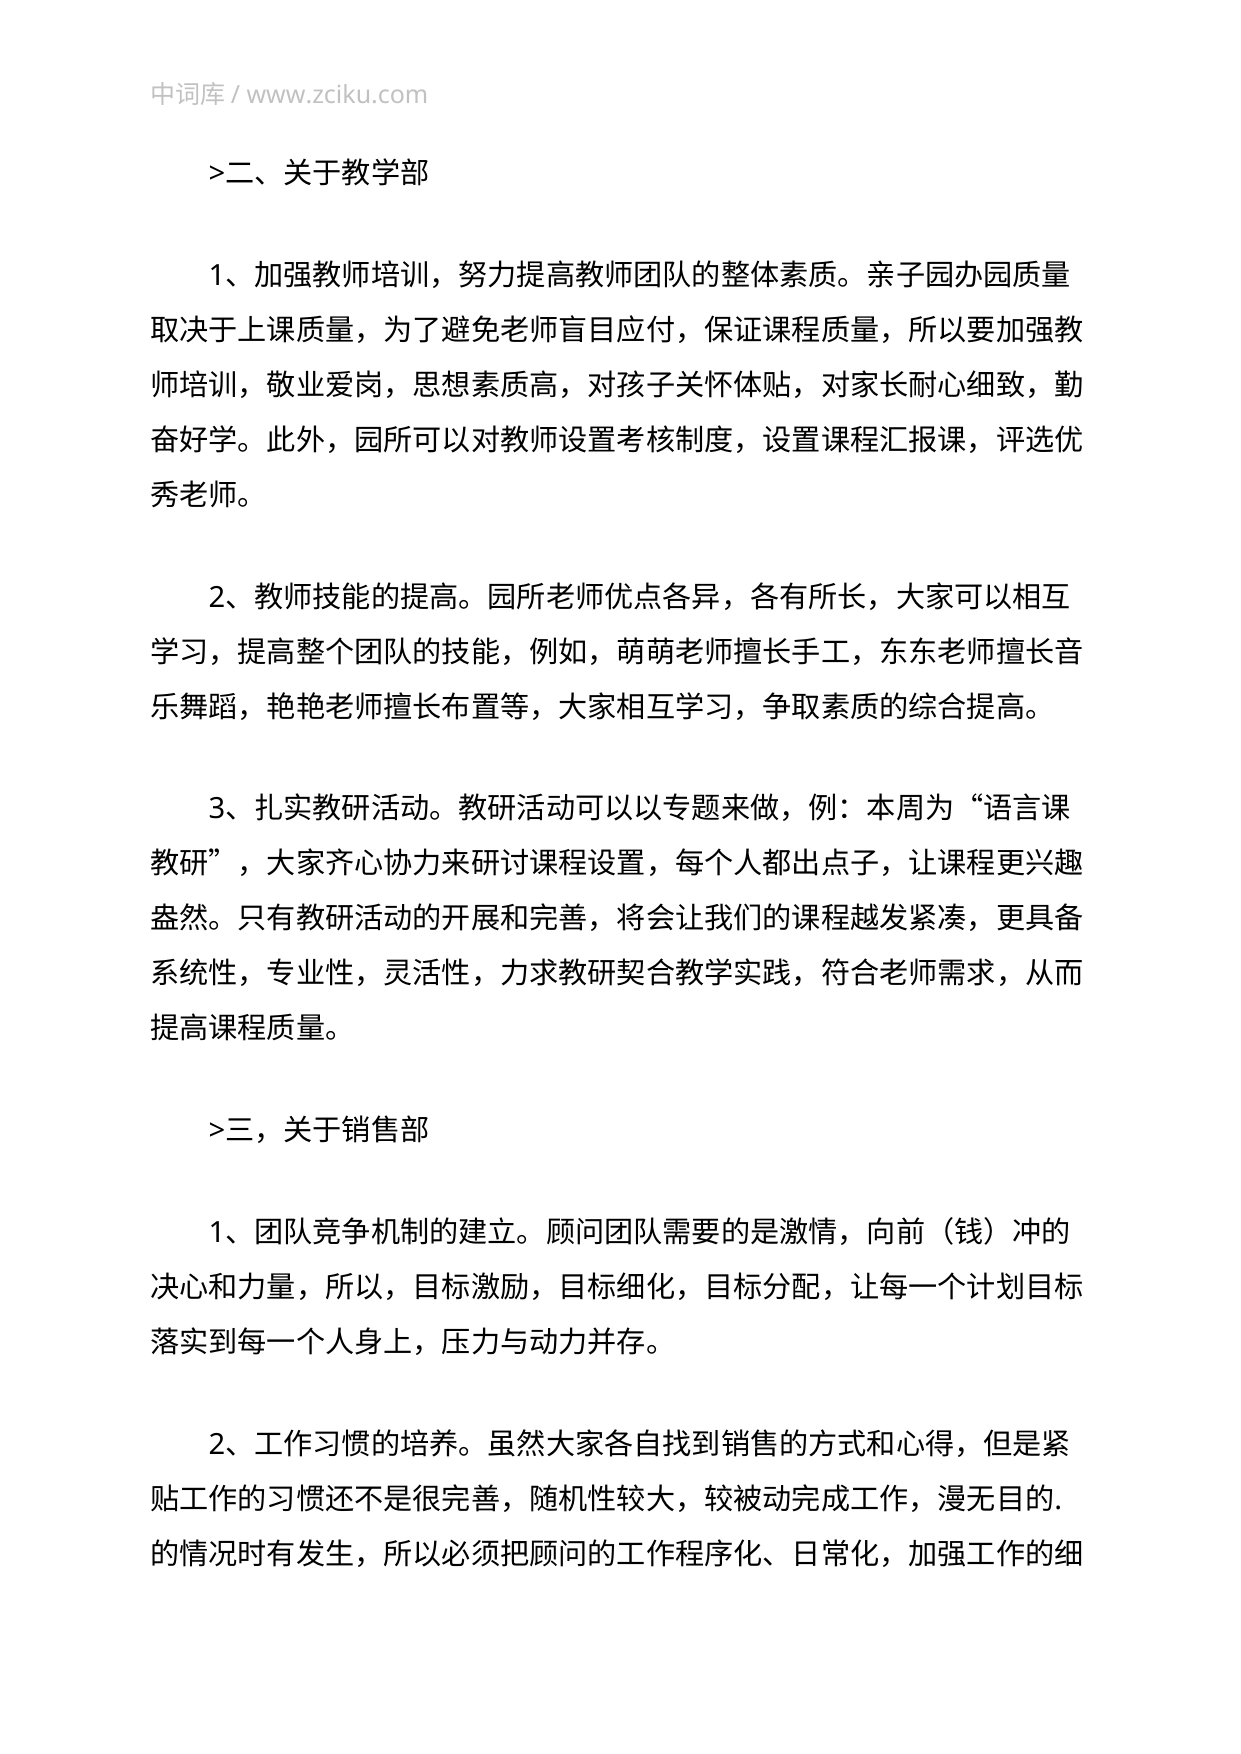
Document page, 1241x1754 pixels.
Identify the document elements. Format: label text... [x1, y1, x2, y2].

text 1、团队竞争机制的建立。顾问团队需要的是激情，向前（钱）冲的决心和力量，所以，目标激励，目标细化，目标分配，让每一个计划目标落实到每一个人身上，压力与动力并存。 [150, 1208, 1090, 1361]
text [150, 1420, 1090, 1572]
text 1、加强教师培训，努力提高教师团队的整体素质。亲子园办园质量取决于上课质量，为了避免老师盲目应付，保证课程质量，所以要加强教师培训，敬业爱岗，思想素质高，对孩子关怀体贴，对家长耐心细致，勤奋好学。此外，园所可以对教师设置考核制度，设置课程汇报课，评选优秀老师。 [150, 252, 1090, 514]
text 2、教师技能的提高。园所老师优点各异，各有所长，大家可以相互学习，提高整个团队的技能，例如，萌萌老师擅长手工，东东老师擅长音乐舞蹈，艳艳老师擅长布置等，大家相互学习，争取素质的综合提高。 [150, 573, 1090, 726]
text >二、关于教学部 [150, 150, 1090, 192]
text >三，关于销售部 [150, 1107, 1090, 1149]
text 3、扎实教研活动。教研活动可以以专题来做，例：本周为“语言课教研”，大家齐心协力来研讨课程设置，每个人都出点子，让课程更兴趣盎然。只有教研活动的开展和完善，将会让我们的课程越发紧凑，更具备系统性，专业性，灵活性，力求教研契合教学实践，符合老师需求，从而提高课程质量。 [150, 785, 1090, 1047]
